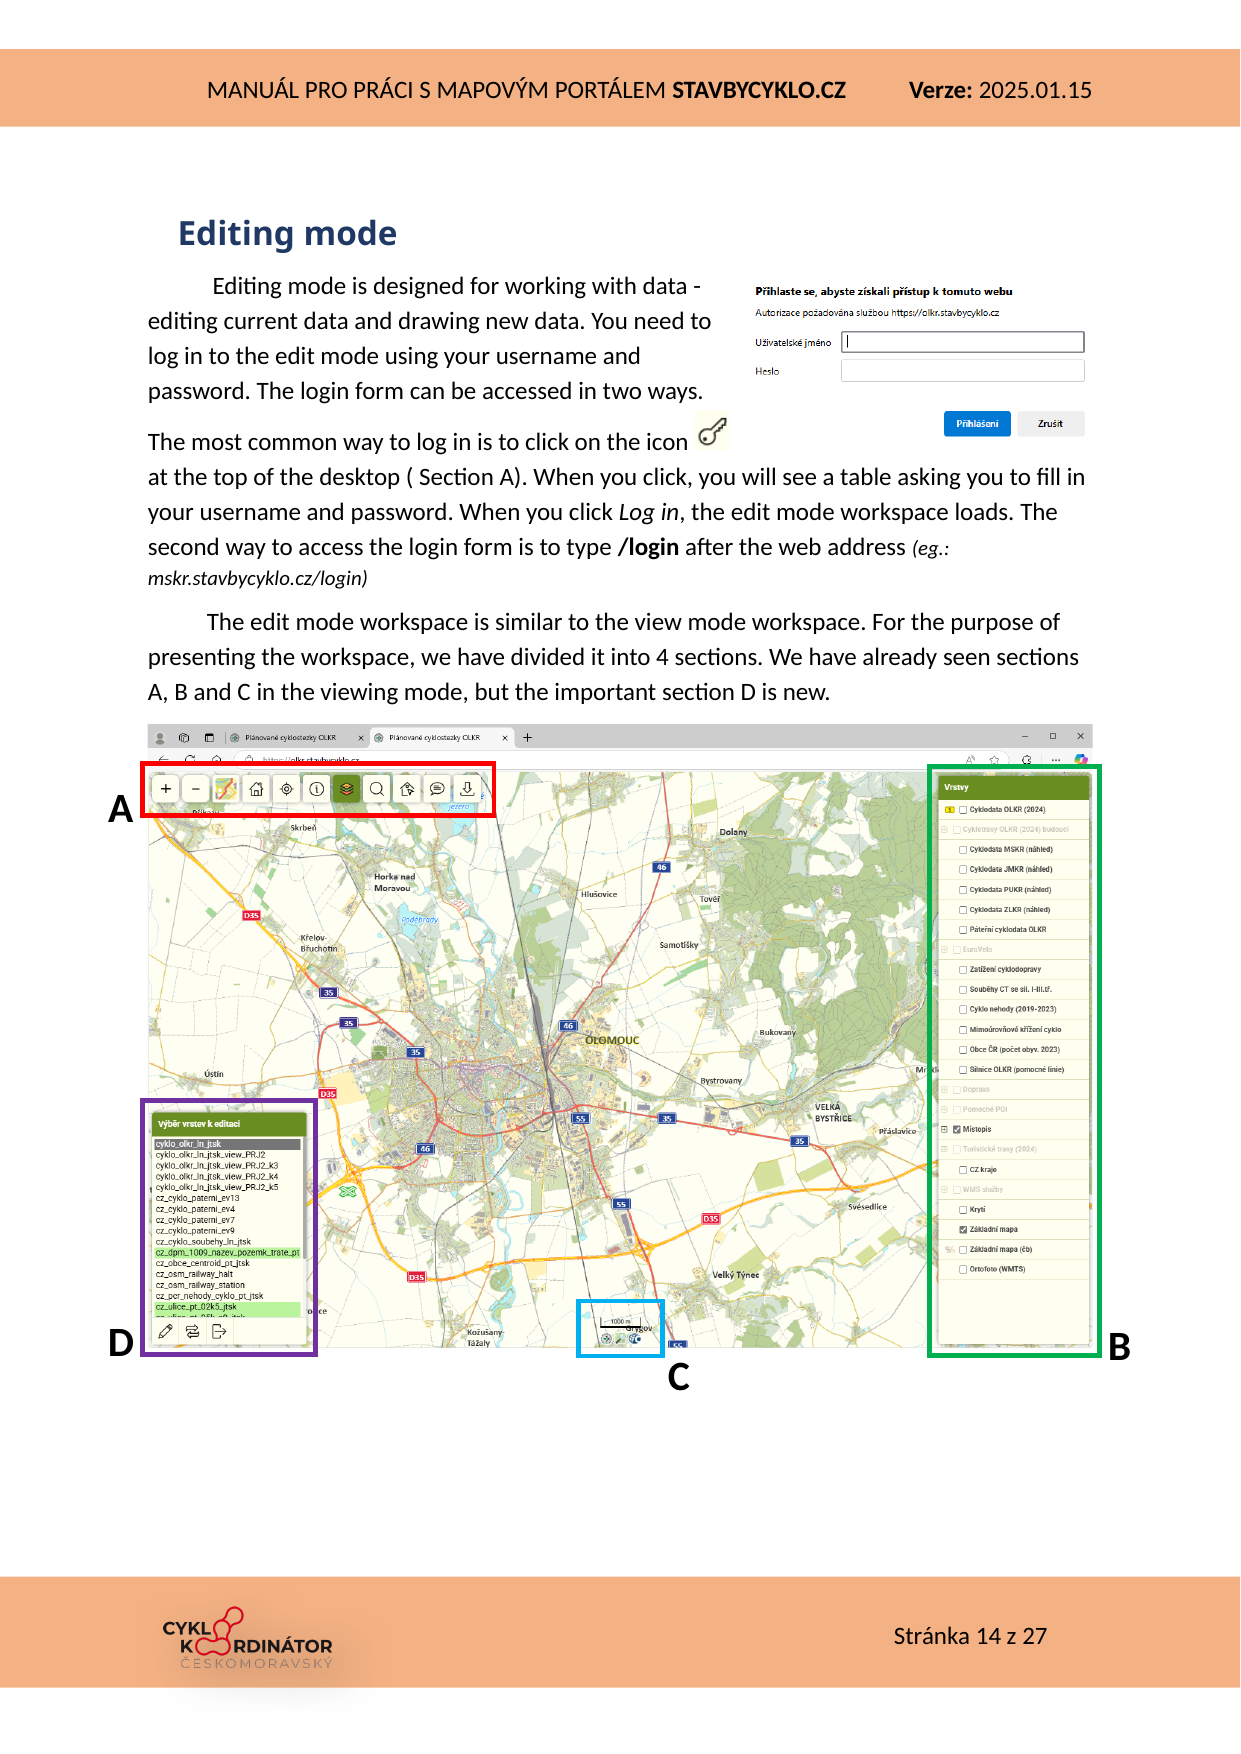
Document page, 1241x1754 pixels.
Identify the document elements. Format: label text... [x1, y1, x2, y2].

subtitle Editing mode [148, 210, 1093, 255]
picture [694, 410, 730, 450]
picture [748, 275, 1092, 444]
text The edit mode workspace is similar to the view mode workspace. For the purpose of presenting the workspace, we have divided it into 4 sections. We have already seen sections A, B and C in the viewing mode, but the important section D is new. [148, 607, 1093, 707]
picture [582, 1304, 659, 1348]
picture [147, 766, 492, 813]
picture [147, 1103, 313, 1348]
picture [163, 1606, 332, 1668]
picture [147, 724, 1093, 1348]
text Editing mode is designed for working with data - editing current data and drawing new data. You need to log in to the edit mode using your username and password. The login form can be accessed in two ways. The most common way to log in is to click on the icon at the top of the desktop ( Section A). When you click, you will see a table asking you to fill in your username and password. When you click Log in, the edit mode workspace loads. The second way to access the login form is to type /login after the web address (eg.: mskr.stavbycyklo.cz/login) [148, 271, 1093, 590]
picture [932, 769, 1093, 1348]
